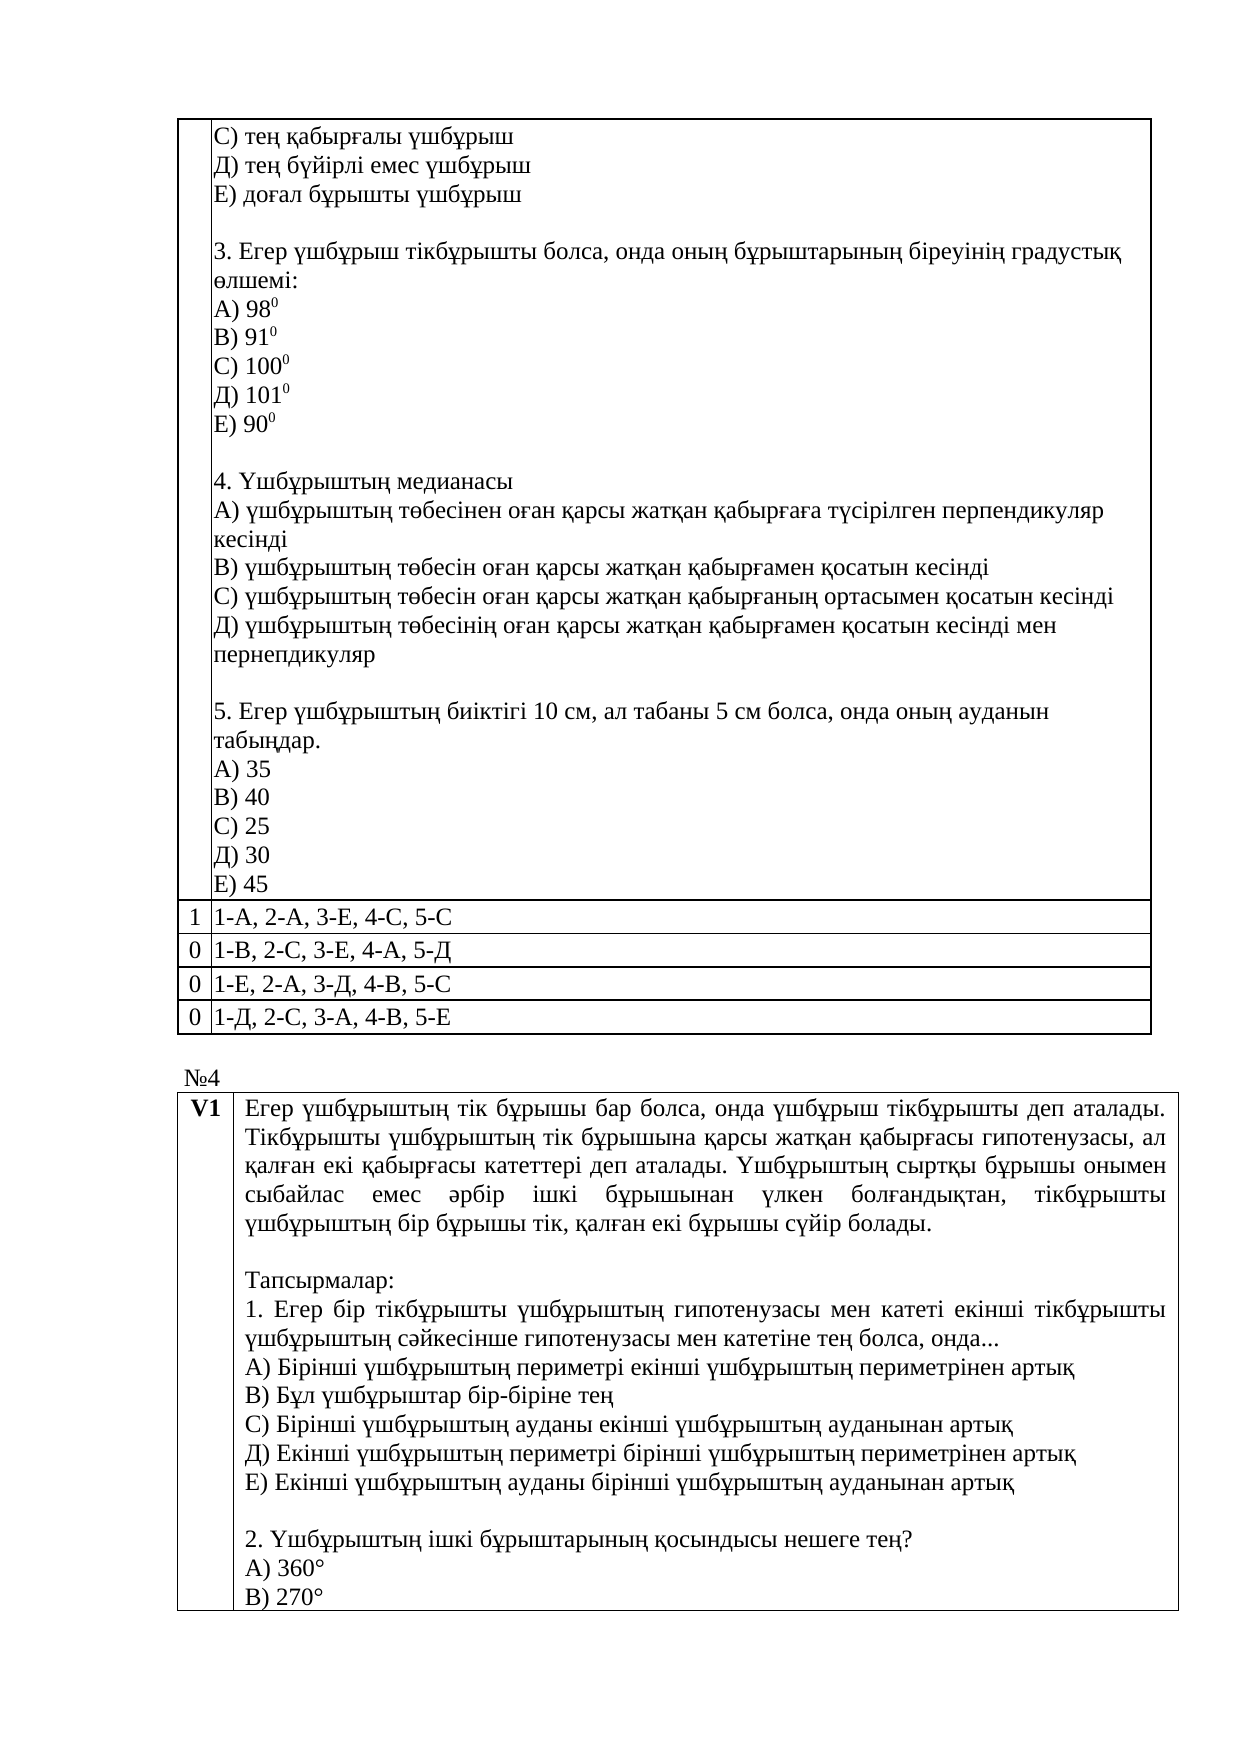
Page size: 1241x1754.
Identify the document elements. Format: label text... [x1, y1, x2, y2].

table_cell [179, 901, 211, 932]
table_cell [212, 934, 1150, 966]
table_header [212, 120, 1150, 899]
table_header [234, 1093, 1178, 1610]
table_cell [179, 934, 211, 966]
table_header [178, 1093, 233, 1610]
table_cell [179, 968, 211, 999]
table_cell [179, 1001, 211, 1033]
text №4 [177, 1063, 1152, 1092]
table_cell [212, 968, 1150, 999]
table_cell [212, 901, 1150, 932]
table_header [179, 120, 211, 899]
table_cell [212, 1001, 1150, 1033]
